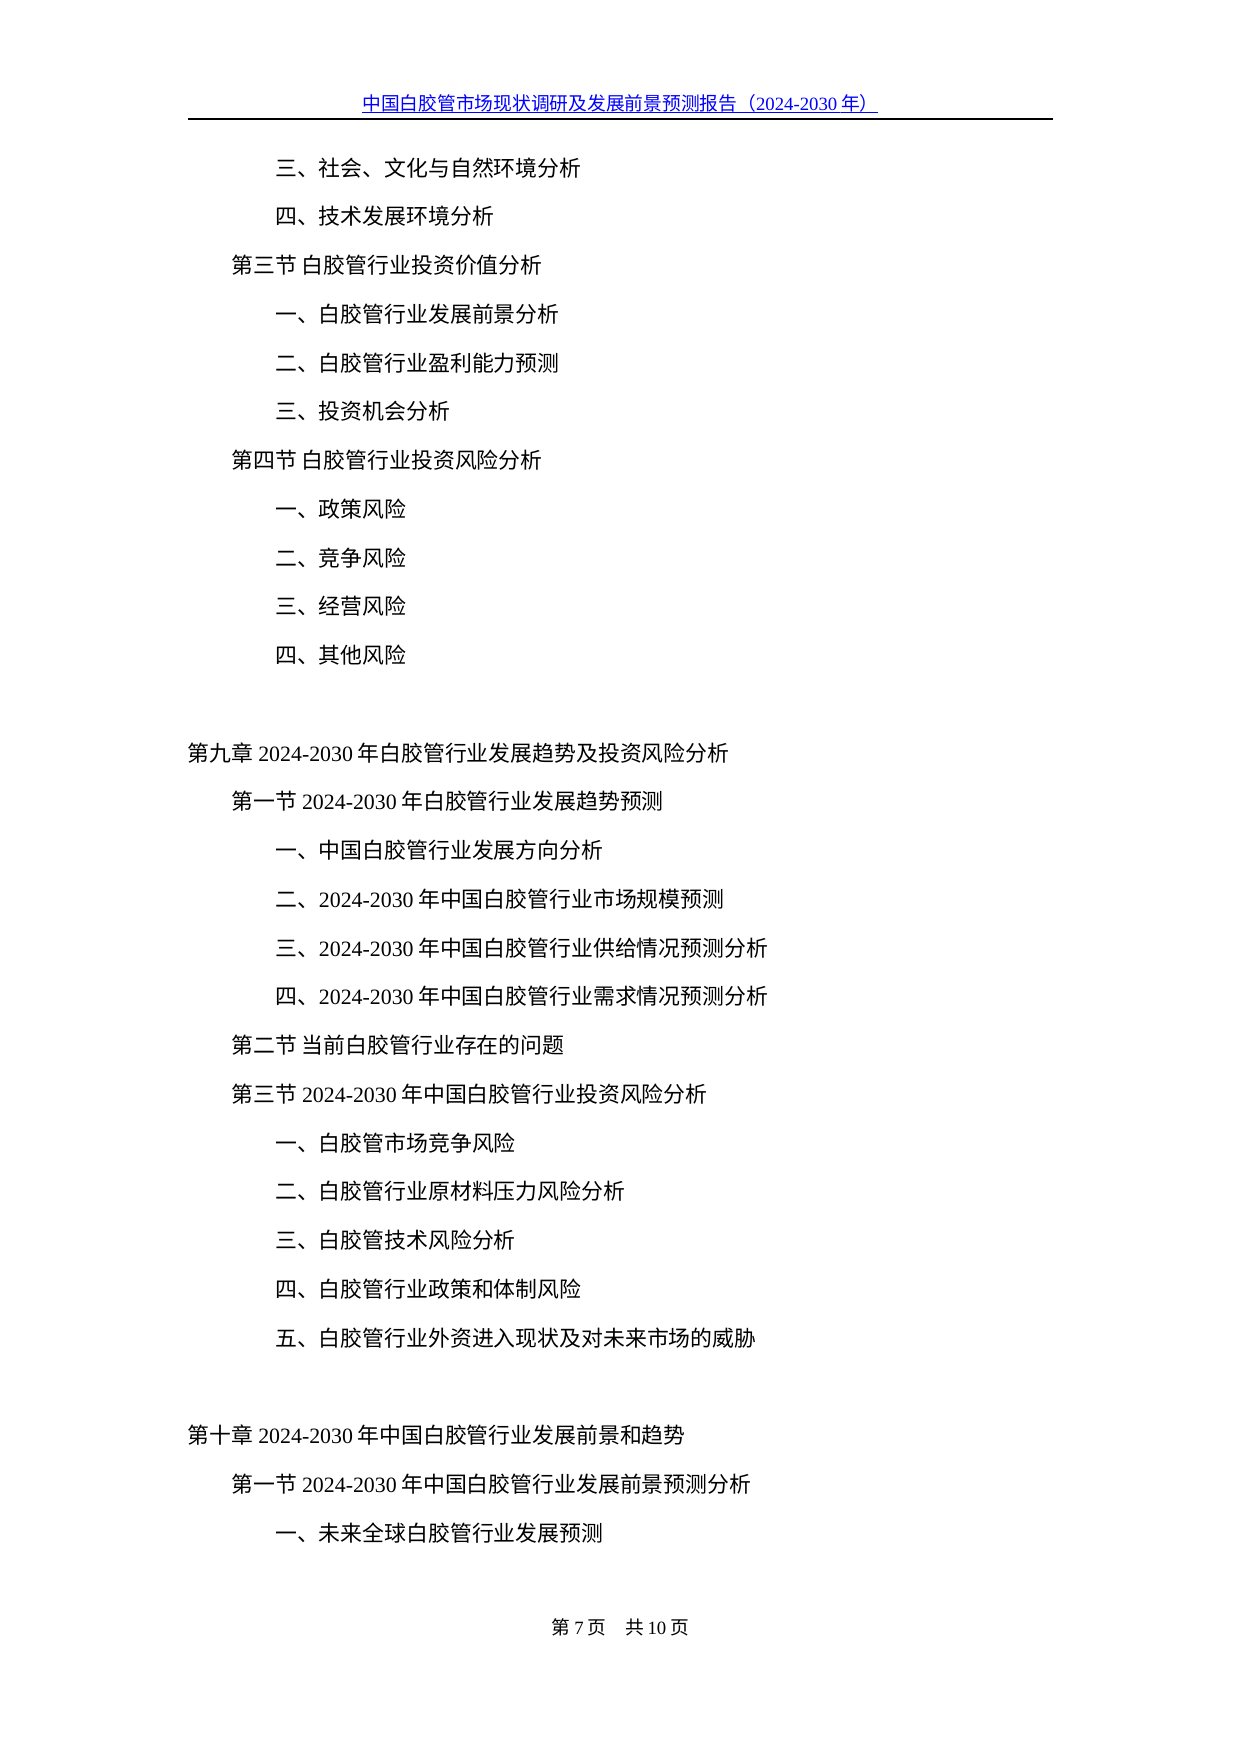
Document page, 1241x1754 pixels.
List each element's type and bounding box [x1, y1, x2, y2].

text [187, 150, 1053, 1548]
